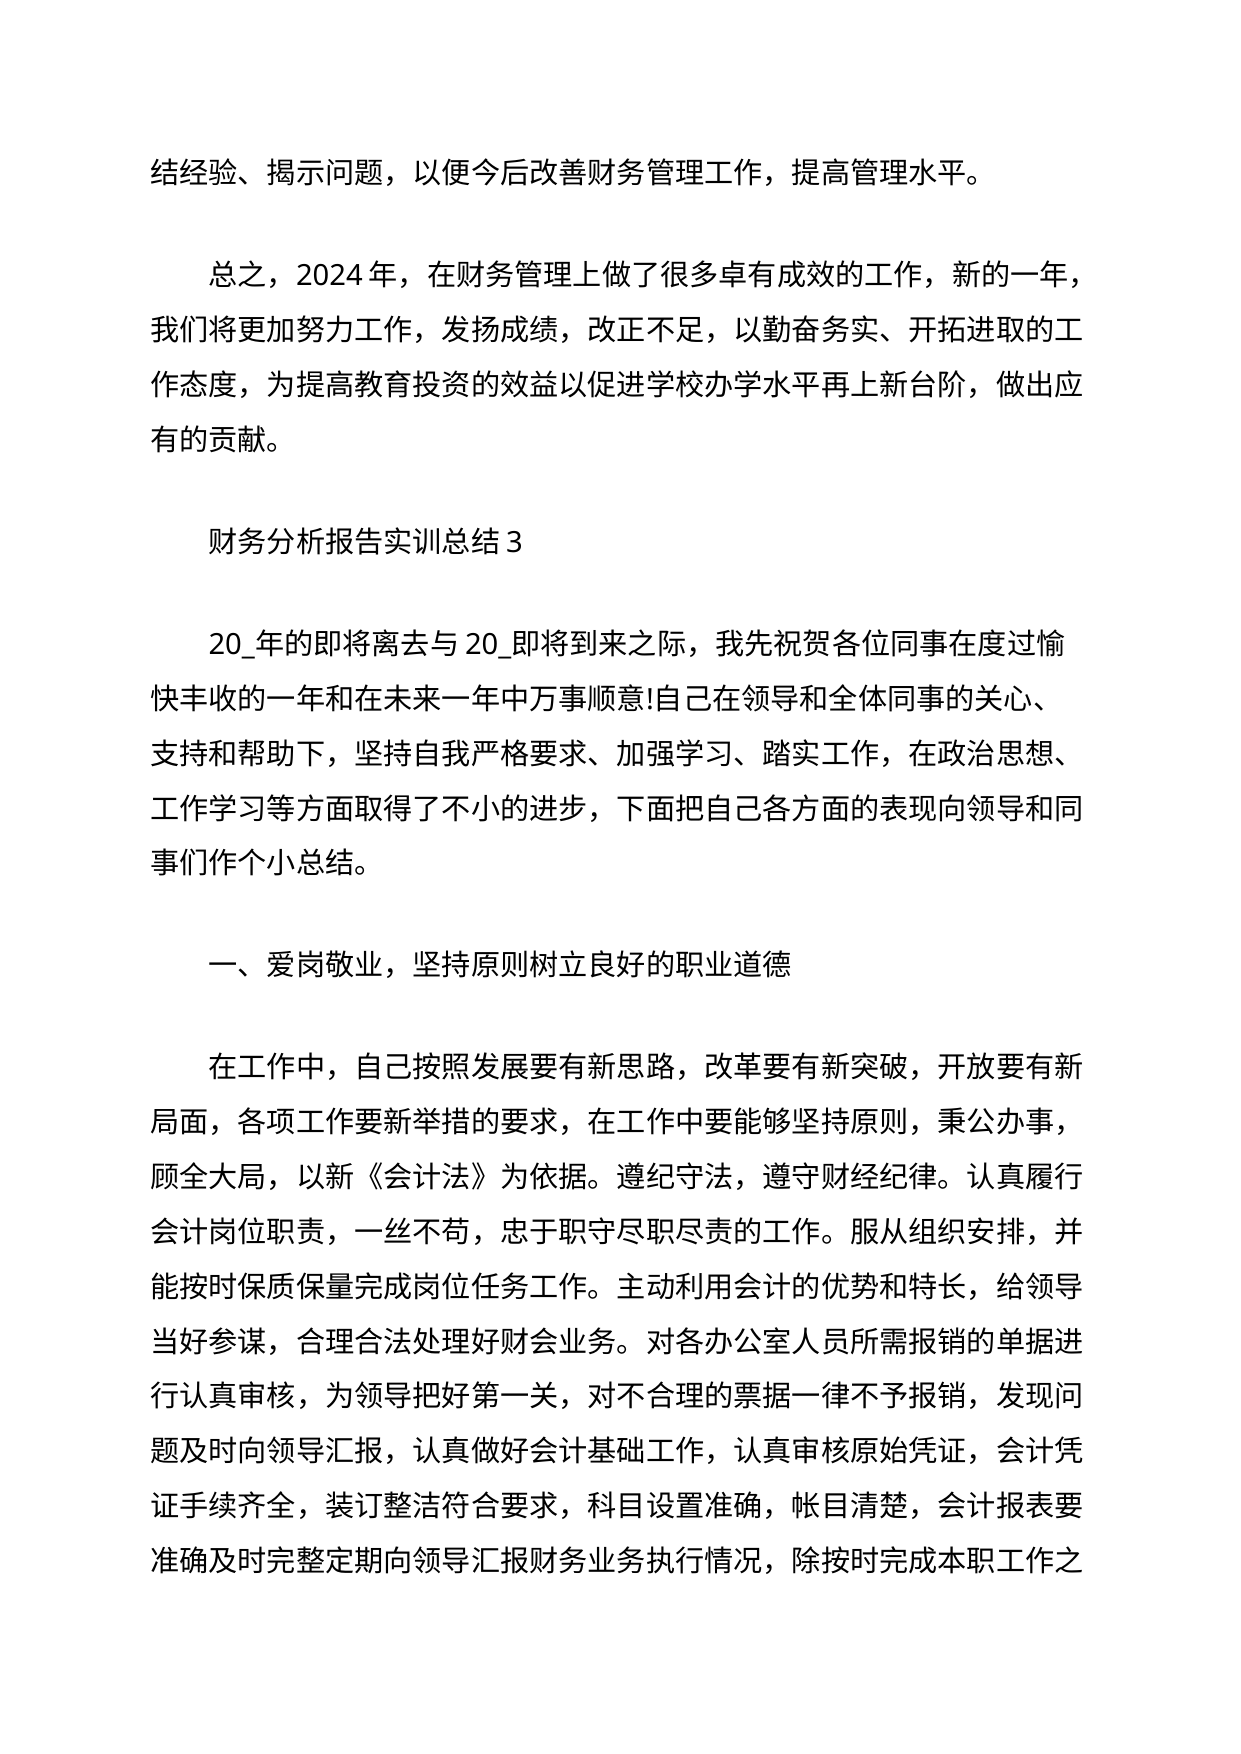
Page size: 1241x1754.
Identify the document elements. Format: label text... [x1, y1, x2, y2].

text 一、爱岗敬业，坚持原则树立良好的职业道德 [150, 942, 1090, 984]
text 总之，2024年，在财务管理上做了很多卓有成效的工作，新的一年，我们将更加努力工作，发扬成绩，改正不足，以勤奋务实、开拓进取的工作态度，为提高教育投资的效益以促进学校办学水平再上新台阶，做出应有的贡献。 [150, 252, 1090, 459]
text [150, 1044, 1090, 1580]
text 财务分析报告实训总结3 [150, 518, 1090, 561]
text 20_年的即将离去与20_即将到来之际，我先祝贺各位同事在度过愉快丰收的一年和在未来一年中万事顺意!自己在领导和全体同事的关心、支持和帮助下，坚持自我严格要求、加强学习、踏实工作，在政治思想、工作学习等方面取得了不小的进步，下面把自己各方面的表现向领导和同事们作个小总结。 [150, 620, 1090, 882]
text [150, 150, 1090, 192]
